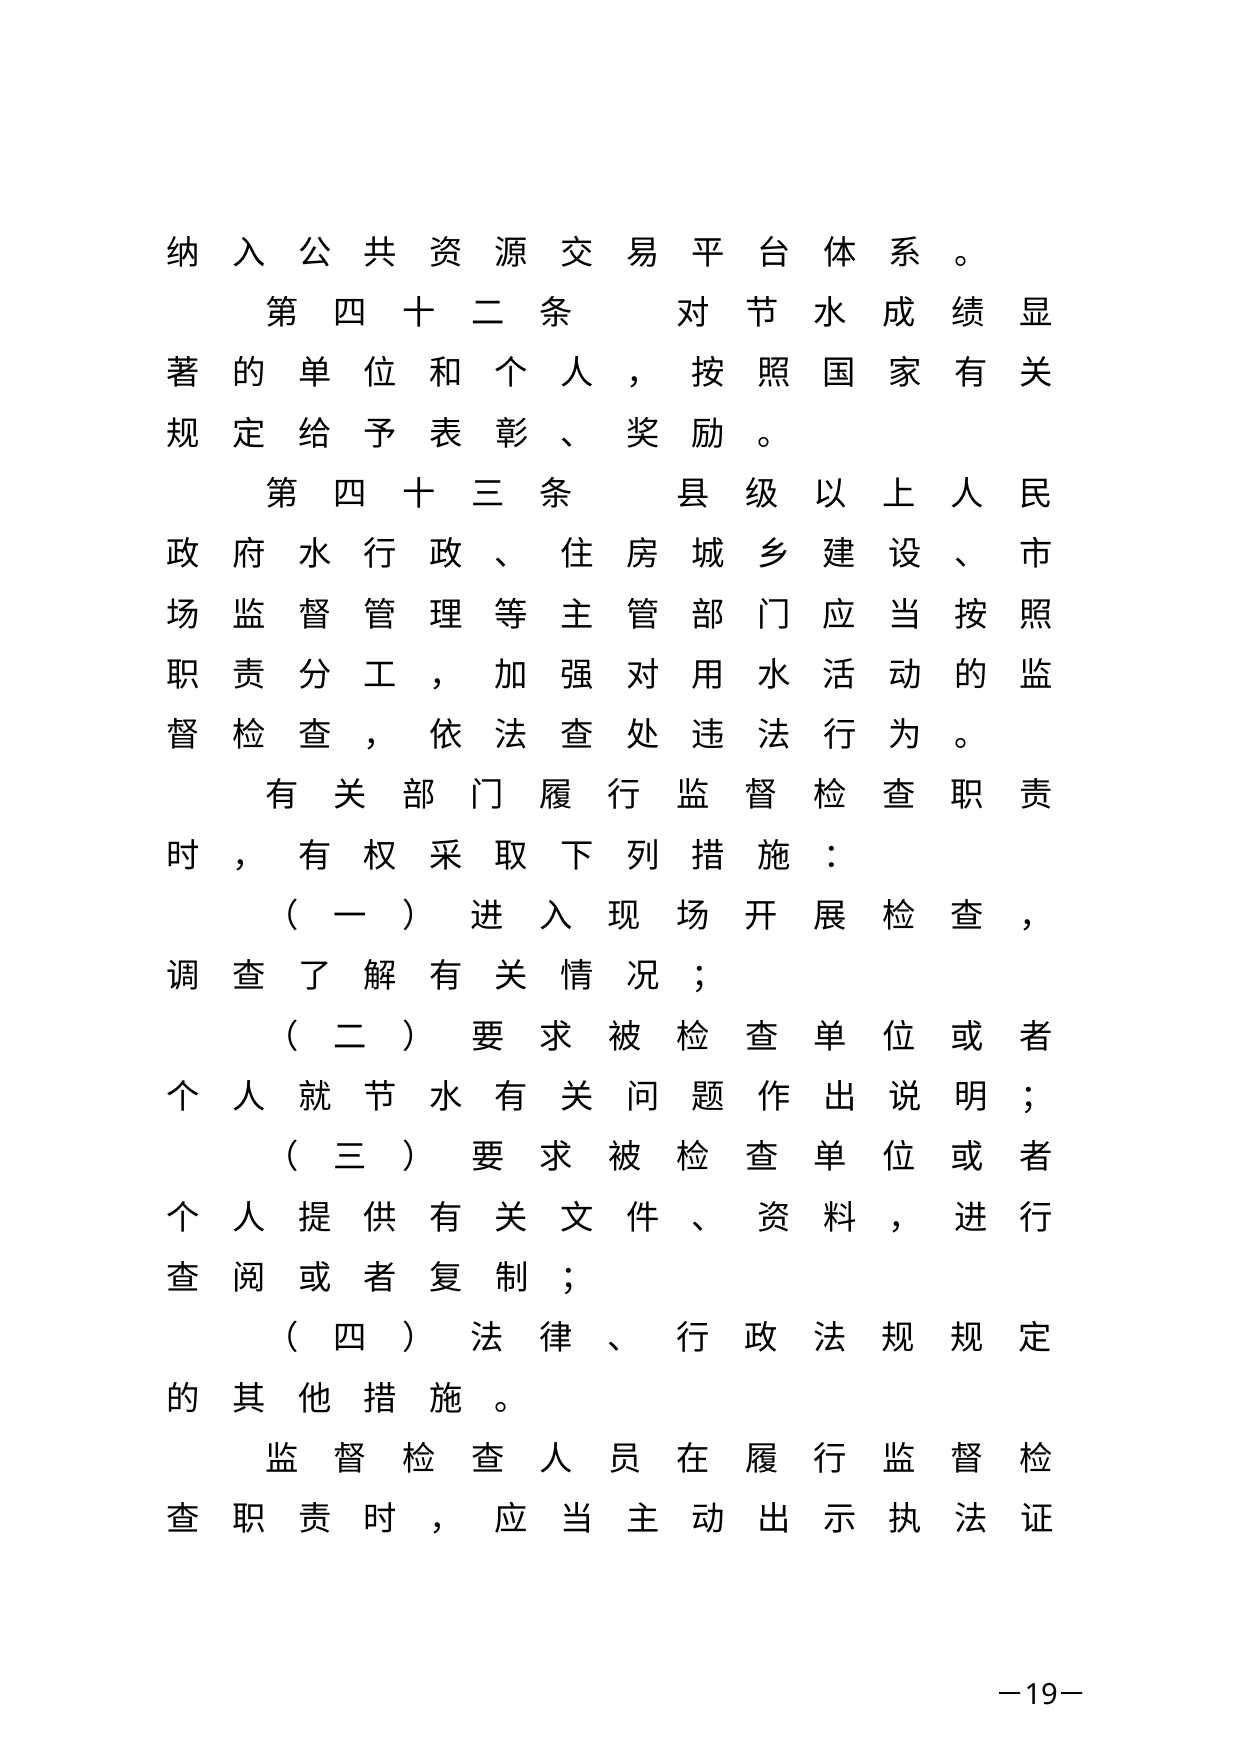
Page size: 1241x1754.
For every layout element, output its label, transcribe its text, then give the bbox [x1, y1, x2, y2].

text 有关部门履行监督检查职责时，有权采取下列措施： [167, 762, 1085, 883]
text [167, 219, 1085, 280]
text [167, 1426, 1085, 1546]
text 第四十三条 县级以上人民政府水行政、住房城乡建设、市场监督管理等主管部门应当按照职责分工，加强对用水活动的监督检查，依法查处违法行为。 [167, 461, 1085, 762]
text （一）进入现场开展检查，调查了解有关情况； [167, 883, 1085, 1003]
text （三）要求被检查单位或者个人提供有关文件、资料，进行查阅或者复制； [167, 1124, 1085, 1305]
text （二）要求被检查单位或者个人就节水有关问题作出说明； [167, 1003, 1085, 1124]
text （四）法律、行政法规规定的其他措施。 [167, 1305, 1085, 1426]
text 第四十二条 对节水成绩显著的单位和个人，按照国家有关规定给予表彰、奖励。 [167, 280, 1085, 461]
